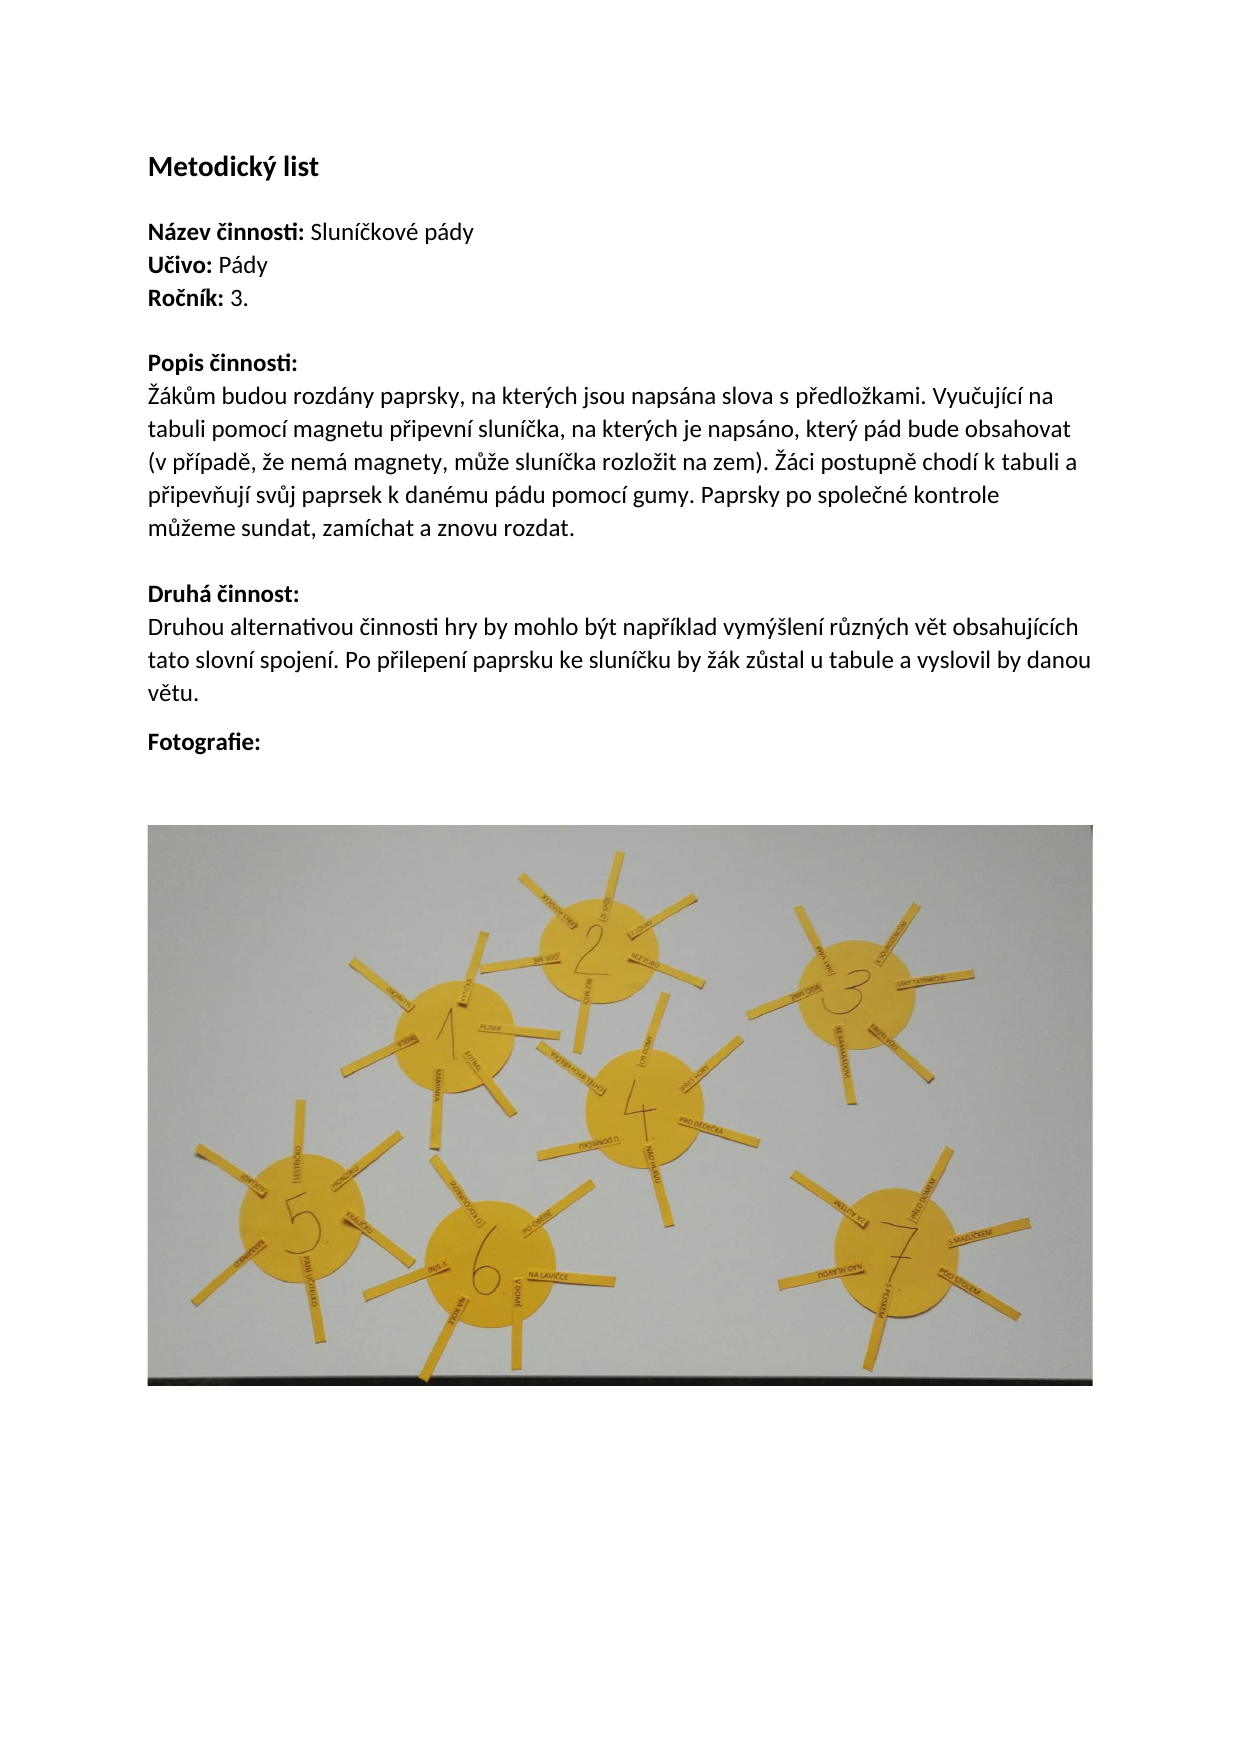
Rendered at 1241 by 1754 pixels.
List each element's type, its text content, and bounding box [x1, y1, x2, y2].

text Fotografie: [148, 726, 1093, 757]
text Metodický list Název činnosti: Sluníčkové pády Učivo: Pády Ročník: 3. Popis činnosti: Žákům budou rozdány paprsky, na kterých jsou napsána slova s předložkami. Vyučující na tabuli pomocí magnetu připevní sluníčka, na kterých je napsáno, který pád bude obsahovat (v případě, že nemá magnety, může sluníčka rozložit na zem). Žáci postupně chodí k tabuli a připevňují svůj paprsek k danému pádu pomocí gumy. Paprsky po společné kontrole můžeme sundat, zamíchat a znovu rozdat. Druhá činnost: Druhou alternativou činnosti hry by mohlo být například vymýšlení různých vět obsahujících tato slovní spojení. Po přilepení paprsku ke sluníčku by žák zůstal u tabule a vyslovil by danou větu. [148, 148, 1093, 707]
picture [147, 825, 1093, 1386]
